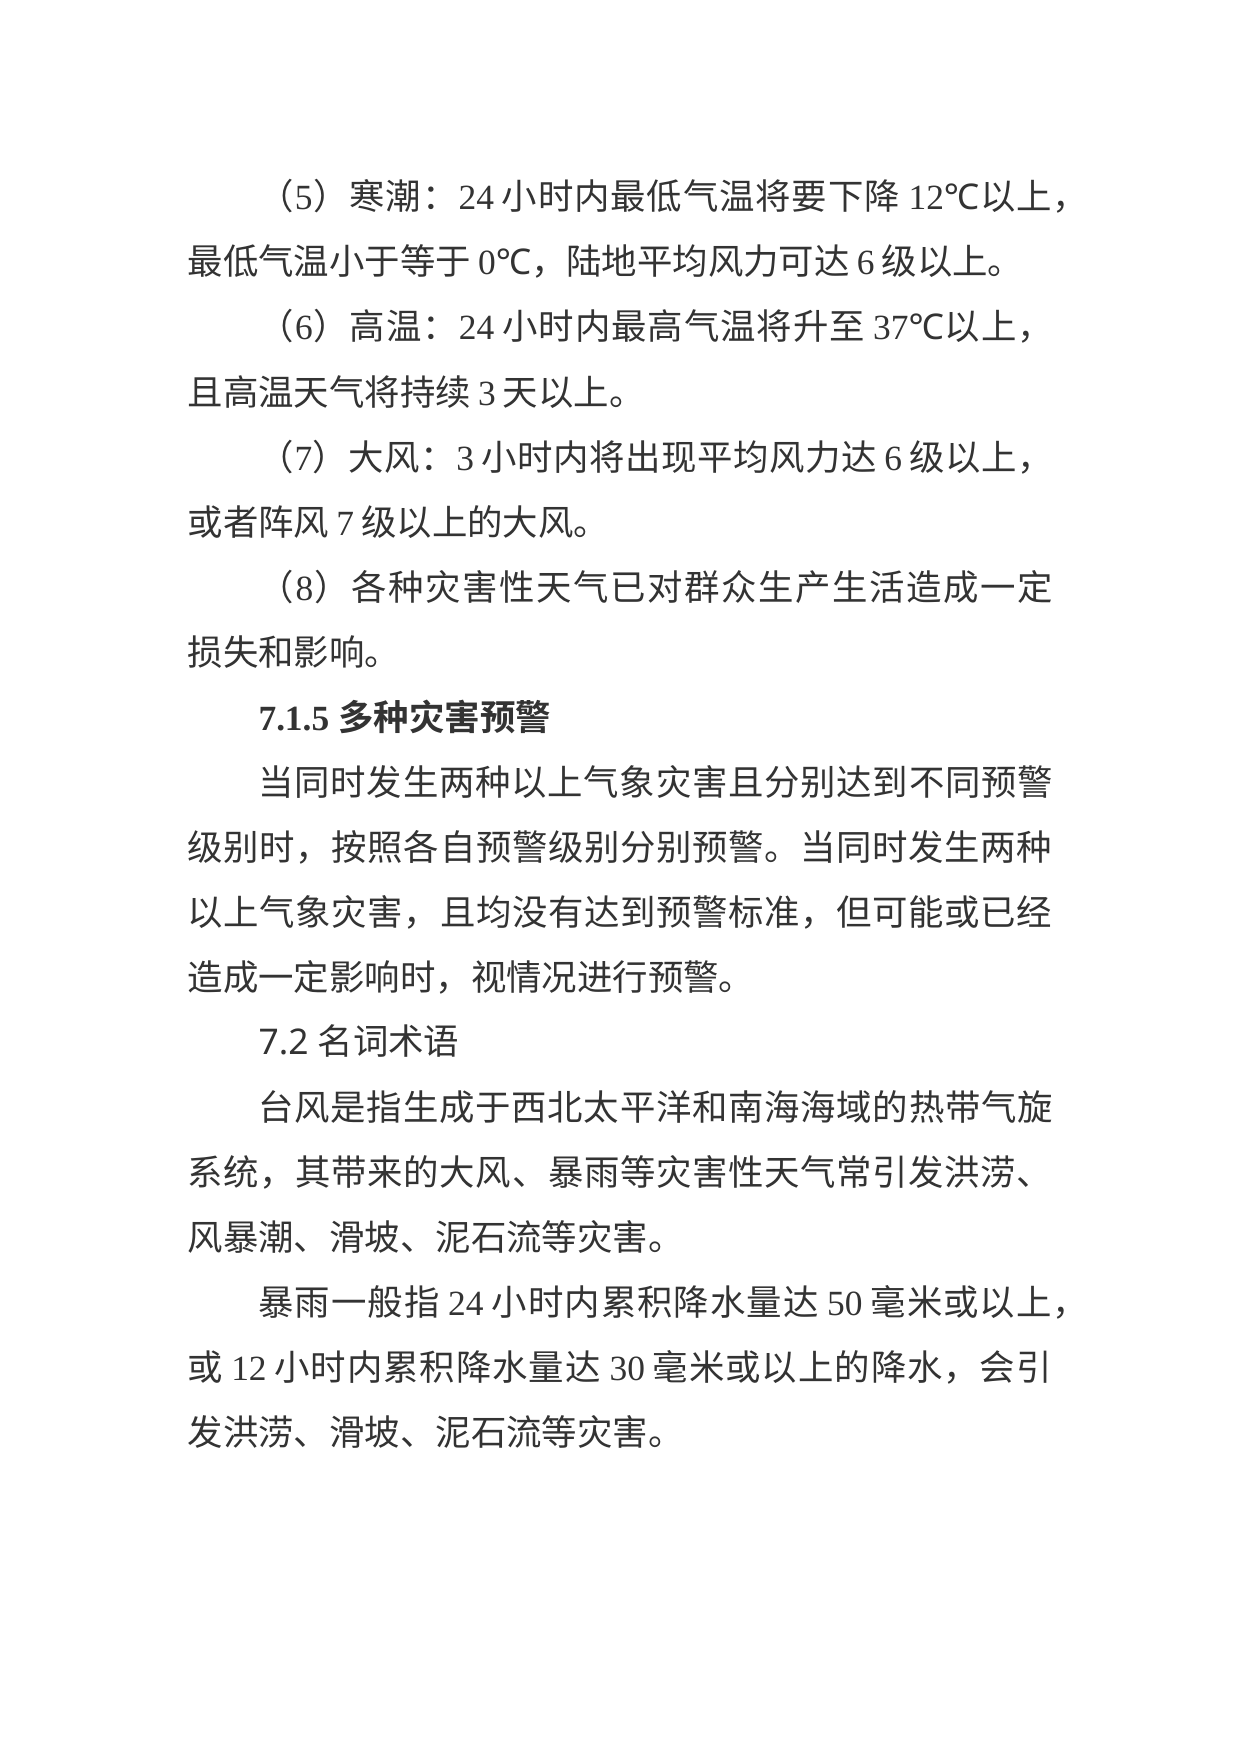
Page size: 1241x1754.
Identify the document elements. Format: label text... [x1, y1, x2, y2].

text 暴雨一般指24小时内累积降水量达50毫米或以上，或12小时内累积降水量达30毫米或以上的降水，会引发洪涝、滑坡、泥石流等灾害。 [187, 1267, 1053, 1462]
text 当同时发生两种以上气象灾害且分别达到不同预警级别时，按照各自预警级别分别预警。当同时发生两种以上气象灾害，且均没有达到预警标准，但可能或已经造成一定影响时，视情况进行预警。 [187, 747, 1053, 1007]
text （6）高温：24小时内最高气温将升至37℃以上，且高温天气将持续3天以上。 [187, 292, 1053, 422]
text （7）大风：3小时内将出现平均风力达6级以上，或者阵风7级以上的大风。 [187, 422, 1053, 552]
text （5）寒潮：24小时内最低气温将要下降12℃以上，最低气温小于等于0℃，陆地平均风力可达6级以上。 [187, 162, 1053, 292]
text 7.2 名词术语 [187, 1007, 1053, 1072]
text （8）各种灾害性天气已对群众生产生活造成一定损失和影响。 [187, 552, 1053, 682]
text 台风是指生成于西北太平洋和南海海域的热带气旋系统，其带来的大风、暴雨等灾害性天气常引发洪涝、风暴潮、滑坡、泥石流等灾害。 [187, 1072, 1053, 1267]
text 7.1.5 多种灾害预警 [187, 682, 1053, 747]
